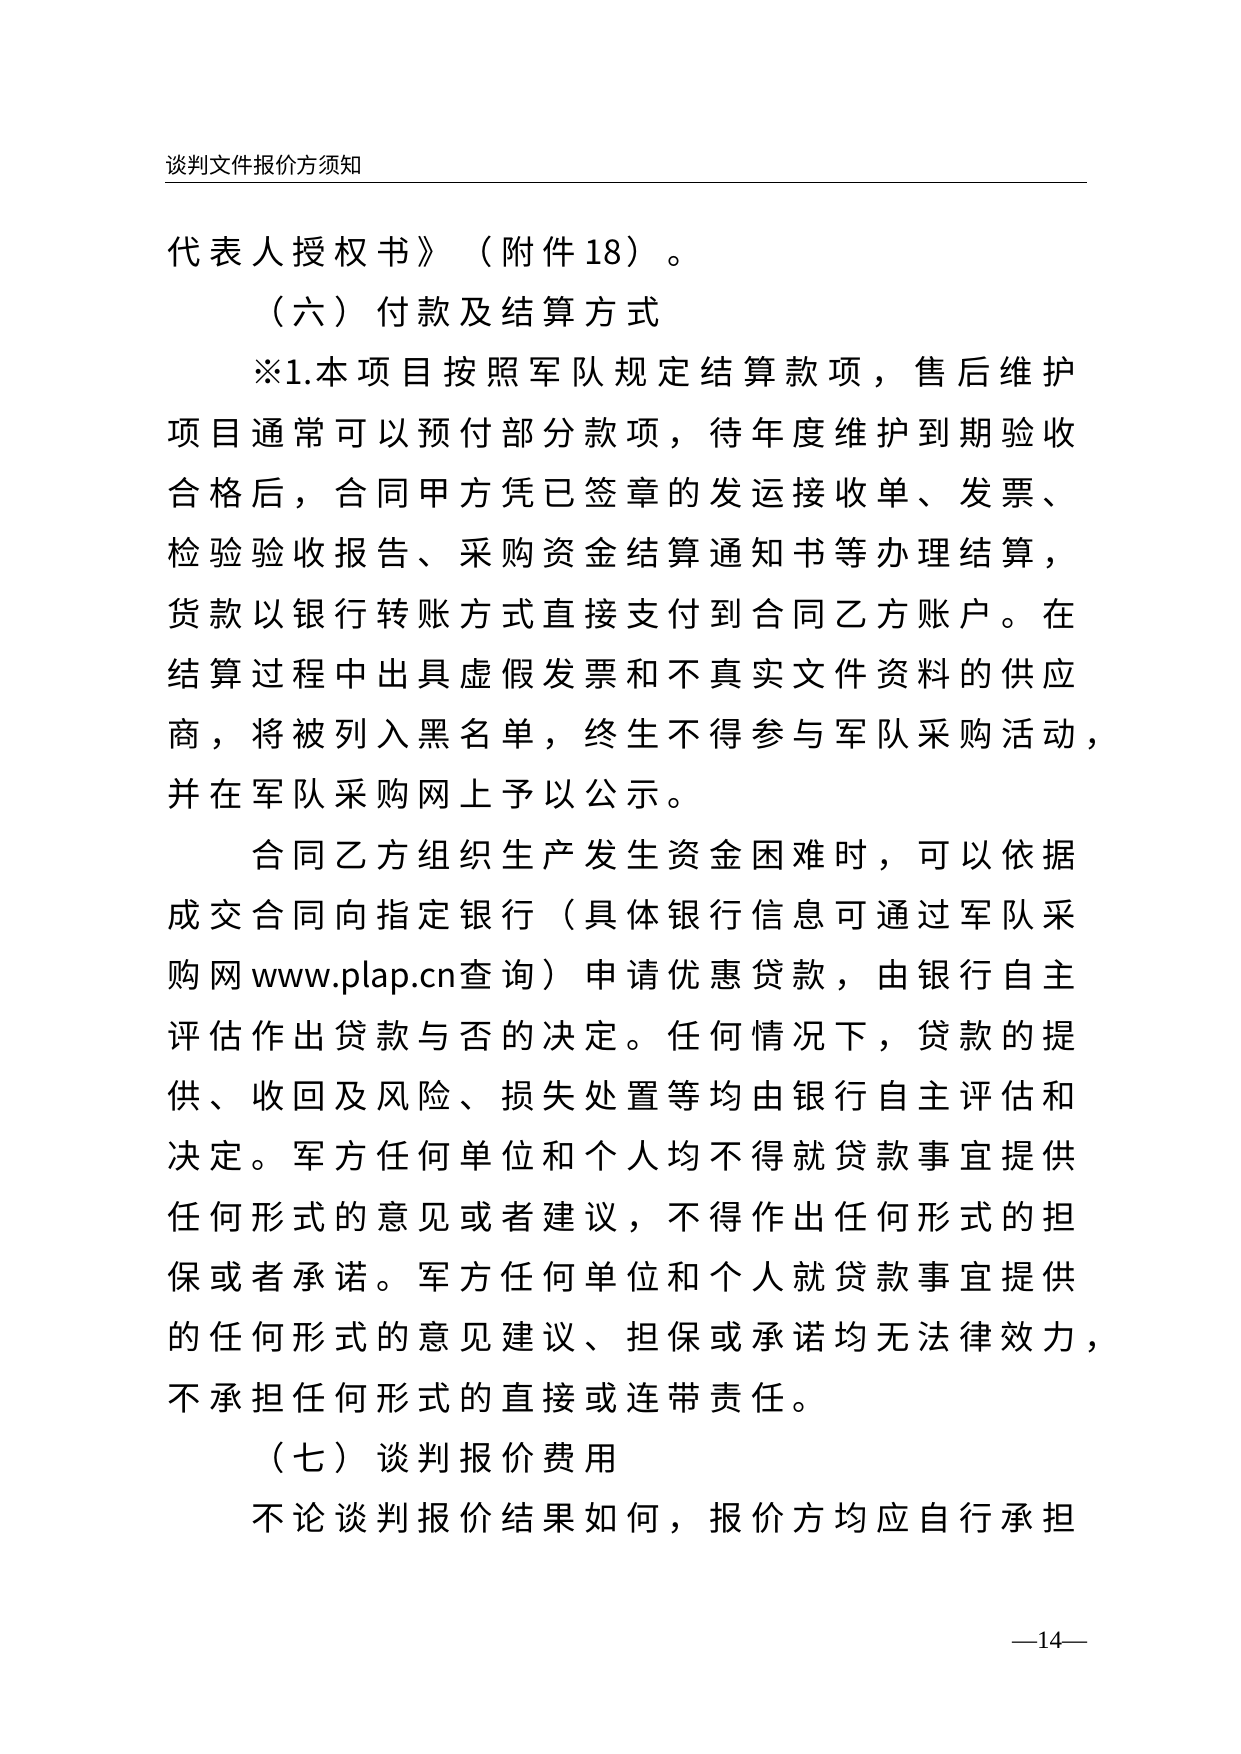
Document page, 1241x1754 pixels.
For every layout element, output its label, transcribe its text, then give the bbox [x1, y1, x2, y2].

text 合同乙方组织生产发生资金困难时，可以依据成交合同向指定银行（具体银行信息可通过军队采购网www.plap.cn查询）申请优惠贷款，由银行自主评估作出贷款与否的决定。任何情况下，贷款的提供、收回及风险、损失处置等均由银行自主评估和决定。军方任何单位和个人均不得就贷款事宜提供任何形式的意见或者建议，不得作出任何形式的担保或者承诺。军方任何单位和个人就贷款事宜提供的任何形式的意见建议、担保或承诺均无法律效力，不承担任何形式的直接或连带责任。 [168, 822, 1084, 1426]
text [168, 1486, 1084, 1546]
text （六）付款及结算方式 [168, 280, 1084, 340]
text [168, 219, 1084, 280]
text ※1.本项目按照军队规定结算款项，售后维护项目通常可以预付部分款项，待年度维护到期验收合格后，合同甲方凭已签章的发运接收单、发票、检验验收报告、采购资金结算通知书等办理结算，货款以银行转账方式直接支付到合同乙方账户。在结算过程中出具虚假发票和不真实文件资料的供应商，将被列入黑名单，终生不得参与军队采购活动，并在军队采购网上予以公示。 [168, 340, 1084, 822]
text （七）谈判报价费用 [168, 1426, 1084, 1486]
